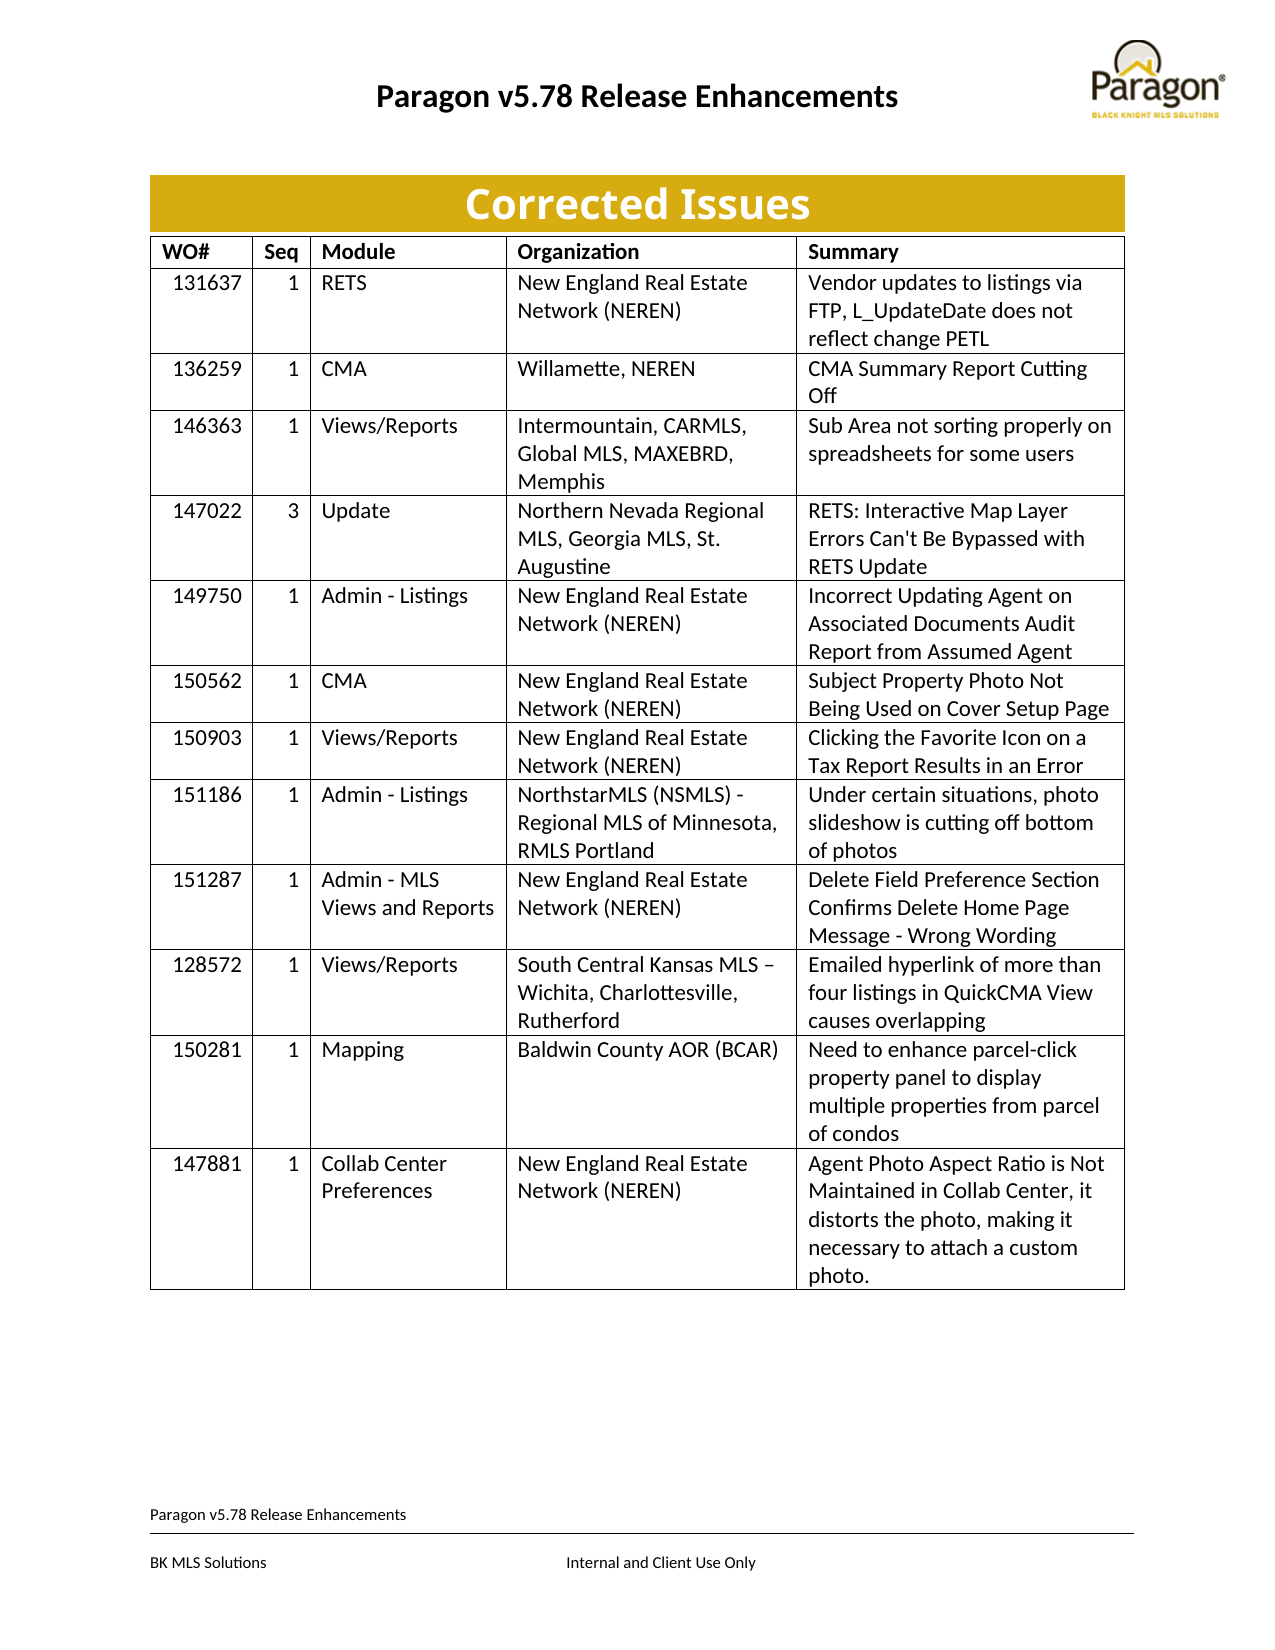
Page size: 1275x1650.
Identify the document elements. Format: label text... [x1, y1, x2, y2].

table_cell 128572 [151, 950, 252, 1034]
table_header Seq [253, 237, 310, 267]
table_cell 150562 [151, 666, 252, 722]
table_cell New England Real Estate Network (NEREN) [507, 269, 796, 353]
table_cell 147881 [151, 1149, 252, 1289]
table_cell 1 [253, 950, 310, 1034]
table_cell 151287 [151, 865, 252, 949]
table_cell 136259 [151, 354, 252, 410]
table_cell NorthstarMLS (NSMLS) - Regional MLS of Minnesota, RMLS Portland [507, 780, 796, 864]
table_cell New England Real Estate Network (NEREN) [507, 666, 796, 722]
table_cell Incorrect Updating Agent on Associated Documents Audit Report from Assumed Agent [797, 581, 1124, 665]
table_cell New England Real Estate Network (NEREN) [507, 865, 796, 949]
table_cell 150281 [151, 1036, 252, 1148]
table_cell New England Real Estate Network (NEREN) [507, 723, 796, 779]
table_cell 147022 [151, 496, 252, 580]
table_cell 1 [253, 269, 310, 353]
table_cell New England Real Estate Network (NEREN) [507, 1149, 796, 1289]
subtitle Corrected Issues [150, 175, 1125, 232]
table_cell Need to enhance parcel-click property panel to display multiple properties from parcel of condos [797, 1036, 1124, 1148]
table_cell 1 [253, 780, 310, 864]
table_cell 3 [253, 496, 310, 580]
table_cell Agent Photo Aspect Ratio is Not Maintained in Collab Center, it distorts the photo, making it necessary to attach a custom photo. [797, 1149, 1124, 1289]
table_cell Clicking the Favorite Icon on a Tax Report Results in an Error [797, 723, 1124, 779]
table_cell Collab Center Preferences [311, 1149, 506, 1289]
table_cell RETS: Interactive Map Layer Errors Can't Be Bypassed with RETS Update [797, 496, 1124, 580]
table_cell Emailed hyperlink of more than four listings in QuickCMA View causes overlapping [797, 950, 1124, 1034]
table_cell 1 [253, 723, 310, 779]
table_cell Sub Area not sorting properly on spreadsheets for some users [797, 411, 1124, 495]
table_cell CMA Summary Report Cutting Off [797, 354, 1124, 410]
table_cell 1 [253, 865, 310, 949]
table_cell New England Real Estate Network (NEREN) [507, 581, 796, 665]
table_cell South Central Kansas MLS – Wichita, Charlottesville, Rutherford [507, 950, 796, 1034]
table_cell Willamette, NEREN [507, 354, 796, 410]
table_cell 149750 [151, 581, 252, 665]
table_cell Delete Field Preference Section Confirms Delete Home Page Message - Wrong Wording [797, 865, 1124, 949]
picture [1092, 40, 1226, 120]
table_cell Vendor updates to listings via FTP, L_UpdateDate does not reflect change PETL [797, 269, 1124, 353]
table_cell 1 [253, 354, 310, 410]
table_cell 1 [253, 581, 310, 665]
table_cell Views/Reports [311, 411, 506, 495]
table_cell Admin - Listings [311, 581, 506, 665]
table_cell Admin - MLS Views and Reports [311, 865, 506, 949]
table_cell Mapping [311, 1036, 506, 1148]
table_cell 146363 [151, 411, 252, 495]
table_header WO# [151, 237, 252, 267]
table_cell Views/Reports [311, 723, 506, 779]
table_header Module [311, 237, 506, 267]
table_cell CMA [311, 354, 506, 410]
table_cell Views/Reports [311, 950, 506, 1034]
table_header Summary [797, 237, 1124, 267]
table_cell 150903 [151, 723, 252, 779]
table_cell 151186 [151, 780, 252, 864]
table_cell 1 [253, 1149, 310, 1289]
table_cell Northern Nevada Regional MLS, Georgia MLS, St. Augustine [507, 496, 796, 580]
table_cell CMA [311, 666, 506, 722]
table_cell RETS [311, 269, 506, 353]
table_header Organization [507, 237, 796, 267]
table_cell 1 [253, 666, 310, 722]
table_cell 131637 [151, 269, 252, 353]
table_cell Subject Property Photo Not Being Used on Cover Setup Page [797, 666, 1124, 722]
table_cell Admin - Listings [311, 780, 506, 864]
table_cell Under certain situations, photo slideshow is cutting off bottom of photos [797, 780, 1124, 864]
table_cell Update [311, 496, 506, 580]
table_cell 1 [253, 1036, 310, 1148]
table_cell 1 [253, 411, 310, 495]
table_cell Baldwin County AOR (BCAR) [507, 1036, 796, 1148]
table_cell Intermountain, CARMLS, Global MLS, MAXEBRD, Memphis [507, 411, 796, 495]
